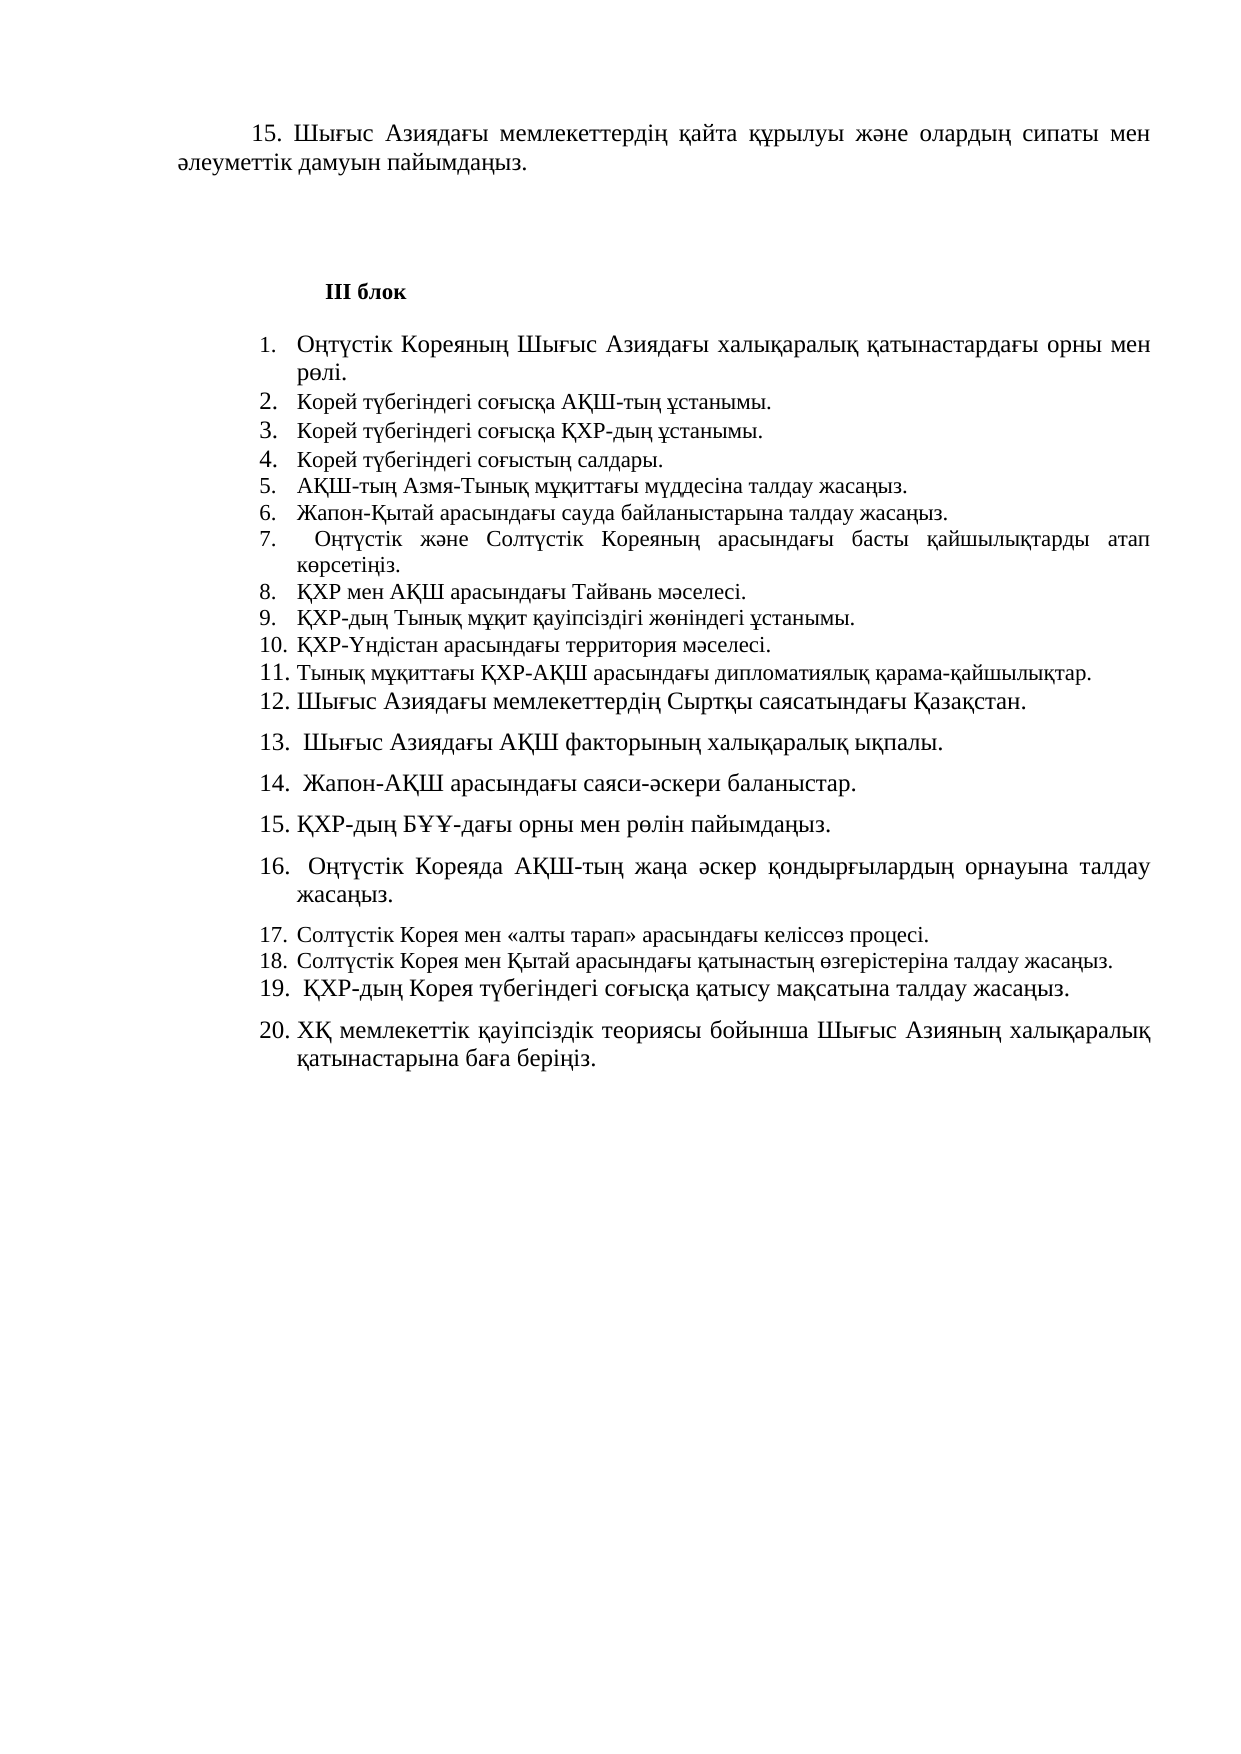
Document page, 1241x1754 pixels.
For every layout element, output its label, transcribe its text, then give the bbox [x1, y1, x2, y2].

list ҚХР-дың БҰҰ-дағы орны мен рөлін пайымдаңыз. [259, 809, 1152, 838]
list Корей түбегіндегі соғыстың салдары. [259, 444, 1152, 472]
list ҚХР-дың Тынық мұқит қауіпсіздігі жөніндегі ұстанымы. [259, 604, 1152, 631]
list ҚХР-Үндістан арасындағы территория мәселесі. [259, 631, 1152, 657]
list ХҚ мемлекеттік қауіпсіздік теориясы бойынша Шығыс Азияның халықаралық қатынастарына баға беріңіз. [259, 1015, 1152, 1072]
list Солтүстік Корея мен Қытай арасындағы қатынастың өзгерістеріна талдау жасаңыз. [259, 947, 1152, 973]
list Жапон-АҚШ арасындағы саяси-әскери баланыстар. [259, 768, 1152, 797]
list Шығыс Азиядағы мемлекеттердің Сыртқы саясатындағы Қазақстан. [259, 686, 1152, 714]
list ҚХР мен АҚШ арасындағы Тайвань мәселесі. [259, 578, 1152, 604]
text 15. Шығыс Азиядағы мемлекеттердің қайта құрылуы және олардың сипаты мен әлеуметтік дамуын пайымдаңыз. [177, 118, 1152, 176]
list Оңтүстік Кореяның Шығыс Азиядағы халықаралық қатынастардағы орны мен рөлі. [259, 329, 1152, 386]
list АҚШ-тың Азмя-Тынық мұқиттағы мүддесіна талдау жасаңыз. [259, 472, 1152, 499]
text ІІІ блок [259, 278, 1152, 304]
list Оңтүстік және Солтүстік Кореяның арасындағы басты қайшылықтарды атап көрсетіңіз. [259, 525, 1152, 578]
list ҚХР-дың Корея түбегіндегі соғысқа қатысу мақсатына талдау жасаңыз. [259, 973, 1152, 1002]
list Оңтүстік Кореяда АҚШ-тың жаңа әскер қондырғылардың орнауына талдау жасаңыз. [259, 851, 1152, 908]
list Жапон-Қытай арасындағы сауда байланыстарына талдау жасаңыз. [259, 499, 1152, 525]
list Корей түбегіндегі соғысқа ҚХР-дың ұстанымы. [259, 415, 1152, 444]
list Тынық мұқиттағы ҚХР-АҚШ арасындағы дипломатиялық қарама-қайшылықтар. [259, 657, 1152, 686]
list Шығыс Азиядағы АҚШ факторының халықаралық ықпалы. [259, 727, 1152, 756]
list Корей түбегіндегі соғысқа АҚШ-тың ұстанымы. [259, 386, 1152, 415]
list Солтүстік Корея мен «алты тарап» арасындағы келіссөз процесі. [259, 921, 1152, 947]
